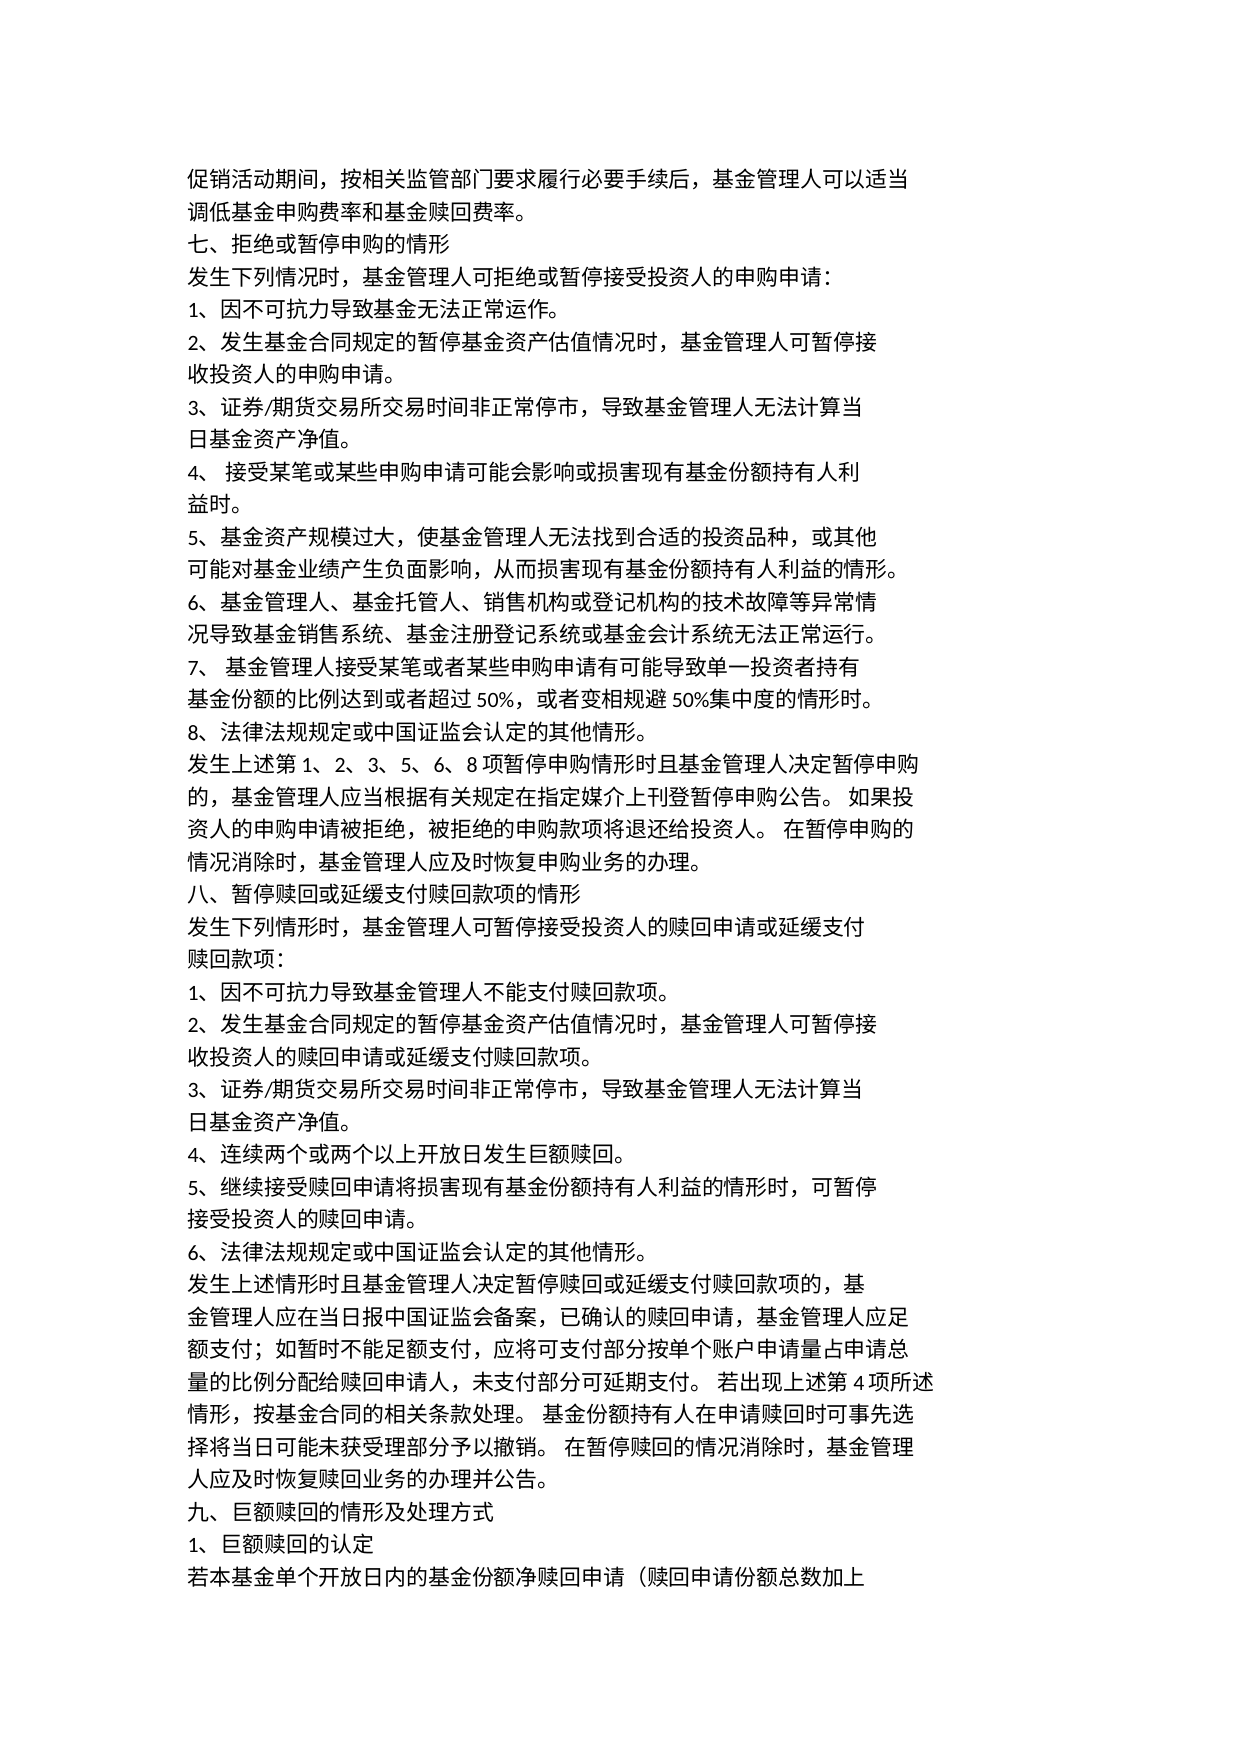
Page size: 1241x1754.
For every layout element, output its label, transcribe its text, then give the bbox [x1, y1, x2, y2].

text 若本基金单个开放日内的基金份额净赎回申请（赎回申请份额总数加上 [187, 1559, 1053, 1592]
text 接受投资人的赎回申请。 [187, 1202, 1053, 1234]
text 促销活动期间，按相关监管部门要求履行必要手续后，基金管理人可以适当 [187, 162, 1053, 194]
text 8、法律法规规定或中国证监会认定的其他情形。 [187, 714, 1053, 747]
text 择将当日可能未获受理部分予以撤销。 在暂停赎回的情况消除时，基金管理 [187, 1429, 1053, 1462]
text 3、证券/期货交易所交易时间非正常停市，导致基金管理人无法计算当 [187, 389, 1053, 422]
text 5、基金资产规模过大，使基金管理人无法找到合适的投资品种，或其他 [187, 519, 1053, 552]
text 基金份额的比例达到或者超过50%，或者变相规避50%集中度的情形时。 [187, 682, 1053, 714]
text 4、 接受某笔或某些申购申请可能会影响或损害现有基金份额持有人利 [187, 454, 1053, 487]
text 情况消除时，基金管理人应及时恢复申购业务的办理。 [187, 844, 1053, 877]
text 收投资人的申购申请。 [187, 357, 1053, 389]
text 发生上述第1、2、3、5、6、8项暂停申购情形时且基金管理人决定暂停申购 [187, 747, 1053, 779]
text 额支付；如暂时不能足额支付，应将可支付部分按单个账户申请量占申请总 [187, 1332, 1053, 1364]
text 九、巨额赎回的情形及处理方式 [187, 1494, 1053, 1527]
text 资人的申购申请被拒绝，被拒绝的申购款项将退还给投资人。 在暂停申购的 [187, 812, 1053, 844]
text 金管理人应在当日报中国证监会备案，已确认的赎回申请，基金管理人应足 [187, 1299, 1053, 1332]
text 1、因不可抗力导致基金无法正常运作。 [187, 292, 1053, 324]
text 2、发生基金合同规定的暂停基金资产估值情况时，基金管理人可暂停接 [187, 324, 1053, 357]
text 况导致基金销售系统、基金注册登记系统或基金会计系统无法正常运行。 [187, 617, 1053, 649]
text 调低基金申购费率和基金赎回费率。 [187, 194, 1053, 227]
text 发生下列情况时，基金管理人可拒绝或暂停接受投资人的申购申请： [187, 259, 1053, 292]
text 6、法律法规规定或中国证监会认定的其他情形。 [187, 1234, 1053, 1267]
text 八、暂停赎回或延缓支付赎回款项的情形 [187, 877, 1053, 909]
text 日基金资产净值。 [187, 422, 1053, 454]
text 日基金资产净值。 [187, 1104, 1053, 1137]
text 7、 基金管理人接受某笔或者某些申购申请有可能导致单一投资者持有 [187, 649, 1053, 682]
text 量的比例分配给赎回申请人，未支付部分可延期支付。 若出现上述第4项所述 [187, 1364, 1053, 1397]
text 1、因不可抗力导致基金管理人不能支付赎回款项。 [187, 974, 1053, 1007]
text 5、继续接受赎回申请将损害现有基金份额持有人利益的情形时，可暂停 [187, 1169, 1053, 1202]
text 七、拒绝或暂停申购的情形 [187, 227, 1053, 259]
text 6、基金管理人、基金托管人、销售机构或登记机构的技术故障等异常情 [187, 584, 1053, 617]
text 益时。 [187, 487, 1053, 519]
text 4、连续两个或两个以上开放日发生巨额赎回。 [187, 1137, 1053, 1169]
text 情形，按基金合同的相关条款处理。 基金份额持有人在申请赎回时可事先选 [187, 1397, 1053, 1429]
text 发生下列情形时，基金管理人可暂停接受投资人的赎回申请或延缓支付 [187, 909, 1053, 942]
text 的，基金管理人应当根据有关规定在指定媒介上刊登暂停申购公告。 如果投 [187, 779, 1053, 812]
text 1、巨额赎回的认定 [187, 1527, 1053, 1559]
text 发生上述情形时且基金管理人决定暂停赎回或延缓支付赎回款项的，基 [187, 1267, 1053, 1299]
text 2、发生基金合同规定的暂停基金资产估值情况时，基金管理人可暂停接 [187, 1007, 1053, 1039]
text 收投资人的赎回申请或延缓支付赎回款项。 [187, 1039, 1053, 1072]
text 可能对基金业绩产生负面影响，从而损害现有基金份额持有人利益的情形。 [187, 552, 1053, 584]
text 人应及时恢复赎回业务的办理并公告。 [187, 1462, 1053, 1494]
text 3、证券/期货交易所交易时间非正常停市，导致基金管理人无法计算当 [187, 1072, 1053, 1104]
text 赎回款项： [187, 942, 1053, 974]
